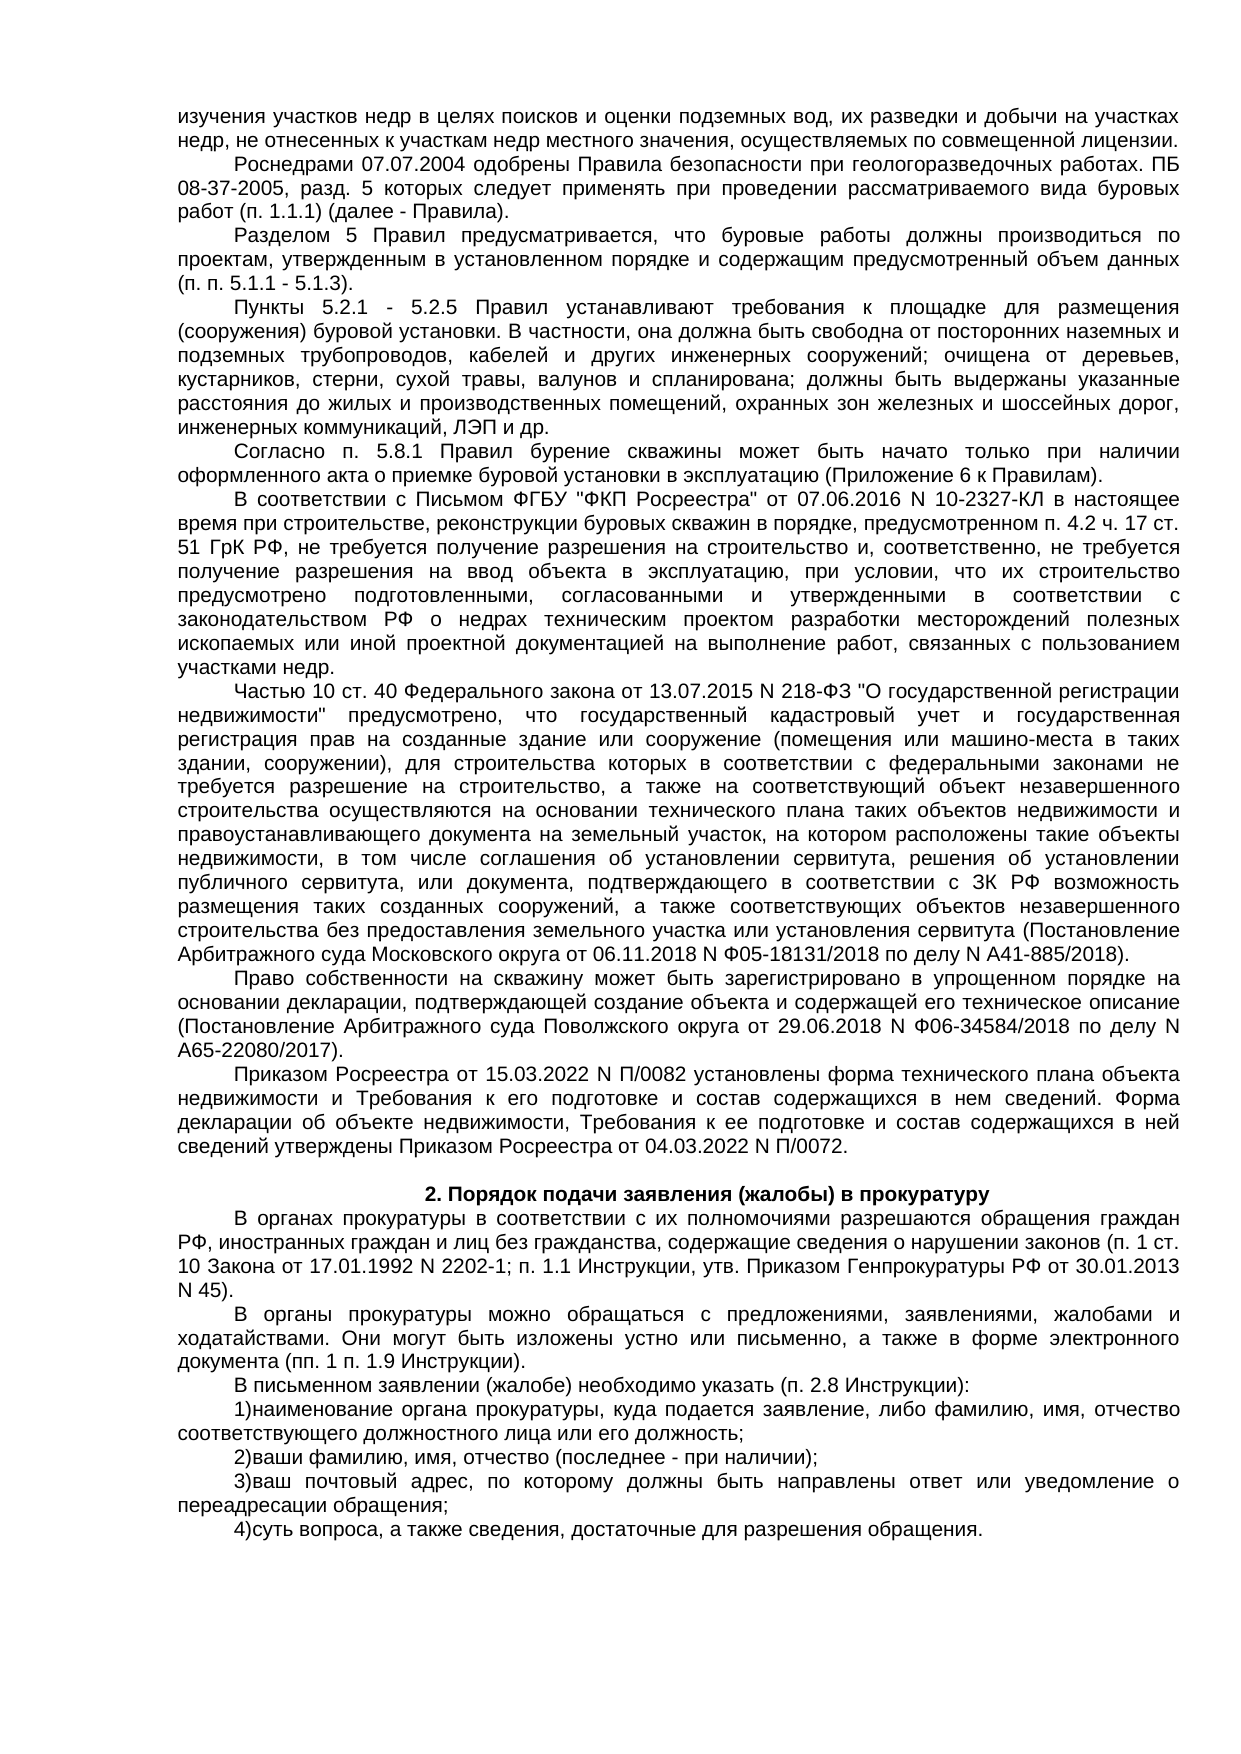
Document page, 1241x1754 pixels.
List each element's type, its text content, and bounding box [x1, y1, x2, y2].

text В органы прокуратуры можно обращаться с предложениями, заявлениями, жалобами и ходатайствами. Они могут быть изложены устно или письменно, а также в форме электронного документа (пп. 1 п. 1.9 Инструкции). [177, 1301, 1181, 1373]
text Частью 10 ст. 40 Федерального закона от 13.07.2015 N 218-ФЗ "О государственной регистрации недвижимости" предусмотрено, что государственный кадастровый учет и государственная регистрация прав на созданные здание или сооружение (помещения или машино-места в таких здании, сооружении), для строительства которых в соответствии с федеральными законами не требуется разрешение на строительство, а также на соответствующий объект незавершенного строительства осуществляются на основании технического плана таких объектов недвижимости и правоустанавливающего документа на земельный участок, на котором расположены такие объекты недвижимости, в том числе соглашения об установлении сервитута, решения об установлении публичного сервитута, или документа, подтверждающего в соответствии с ЗК РФ возможность размещения таких созданных сооружений, а также соответствующих объектов незавершенного строительства без предоставления земельного участка или установления сервитута (Постановление Арбитражного суда Московского округа от 06.11.2018 N Ф05-18131/2018 по делу N А41-885/2018). [177, 678, 1181, 966]
text В органах прокуратуры в соответствии с их полномочиями разрешаются обращения граждан РФ, иностранных граждан и лиц без гражданства, содержащие сведения о нарушении законов (п. 1 ст. 10 Закона от 17.01.1992 N 2202-1; п. 1.1 Инструкции, утв. Приказом Генпрокуратуры РФ от 30.01.2013 N 45). [177, 1206, 1181, 1301]
text 1)наименование органа прокуратуры, куда подается заявление, либо фамилию, имя, отчество соответствующего должностного лица или его должность; [177, 1397, 1181, 1445]
text Приказом Росреестра от 15.03.2022 N П/0082 установлены форма технического плана объекта недвижимости и Требования к его подготовке и состав содержащихся в нем сведений. Форма декларации об объекте недвижимости, Требования к ее подготовке и состав содержащихся в ней сведений утверждены Приказом Росреестра от 04.03.2022 N П/0072. [177, 1062, 1181, 1158]
text Пункты 5.2.1 - 5.2.5 Правил устанавливают требования к площадке для размещения (сооружения) буровой установки. В частности, она должна быть свободна от посторонних наземных и подземных трубопроводов, кабелей и других инженерных сооружений; очищена от деревьев, кустарников, стерни, сухой травы, валунов и спланирована; должны быть выдержаны указанные расстояния до жилых и производственных помещений, охранных зон железных и шоссейных дорог, инженерных коммуникаций, ЛЭП и др. [177, 295, 1181, 439]
text В письменном заявлении (жалобе) необходимо указать (п. 2.8 Инструкции): [177, 1373, 1181, 1397]
text Разделом 5 Правил предусматривается, что буровые работы должны производиться по проектам, утвержденным в установленном порядке и содержащим предусмотренный объем данных (п. п. 5.1.1 - 5.1.3). [177, 223, 1181, 295]
text Согласно п. 5.8.1 Правил бурение скважины может быть начато только при наличии оформленного акта о приемке буровой установки в эксплуатацию (Приложение 6 к Правилам). [177, 439, 1181, 487]
text 2)ваши фамилию, имя, отчество (последнее - при наличии); [177, 1445, 1181, 1469]
text 4)суть вопроса, а также сведения, достаточные для разрешения обращения. [177, 1517, 1181, 1541]
text В соответствии с Письмом ФГБУ "ФКП Росреестра" от 07.06.2016 N 10-2327-КЛ в настоящее время при строительстве, реконструкции буровых скважин в порядке, предусмотренном п. 4.2 ч. 17 ст. 51 ГрК РФ, не требуется получение разрешения на строительство и, соответственно, не требуется получение разрешения на ввод объекта в эксплуатацию, при условии, что их строительство предусмотрено подготовленными, согласованными и утвержденными в соответствии с законодательством РФ о недрах техническим проектом разработки месторождений полезных ископаемых или иной проектной документацией на выполнение работ, связанных с пользованием участками недр. [177, 487, 1181, 678]
text 3)ваш почтовый адрес, по которому должны быть направлены ответ или уведомление о переадресации обращения; [177, 1469, 1181, 1517]
text Право собственности на скважину может быть зарегистрировано в упрощенном порядке на основании декларации, подтверждающей создание объекта и содержащей его техническое описание (Постановление Арбитражного суда Поволжского округа от 29.06.2018 N Ф06-34584/2018 по делу N А65-22080/2017). [177, 966, 1181, 1062]
text 2. Порядок подачи заявления (жалобы) в прокуратуру [177, 1182, 1181, 1206]
text Роснедрами 07.07.2004 одобрены Правила безопасности при геологоразведочных работах. ПБ 08-37-2005, разд. 5 которых следует применять при проведении рассматриваемого вида буровых работ (п. 1.1.1) (далее - Правила). [177, 151, 1181, 223]
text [177, 103, 1181, 151]
